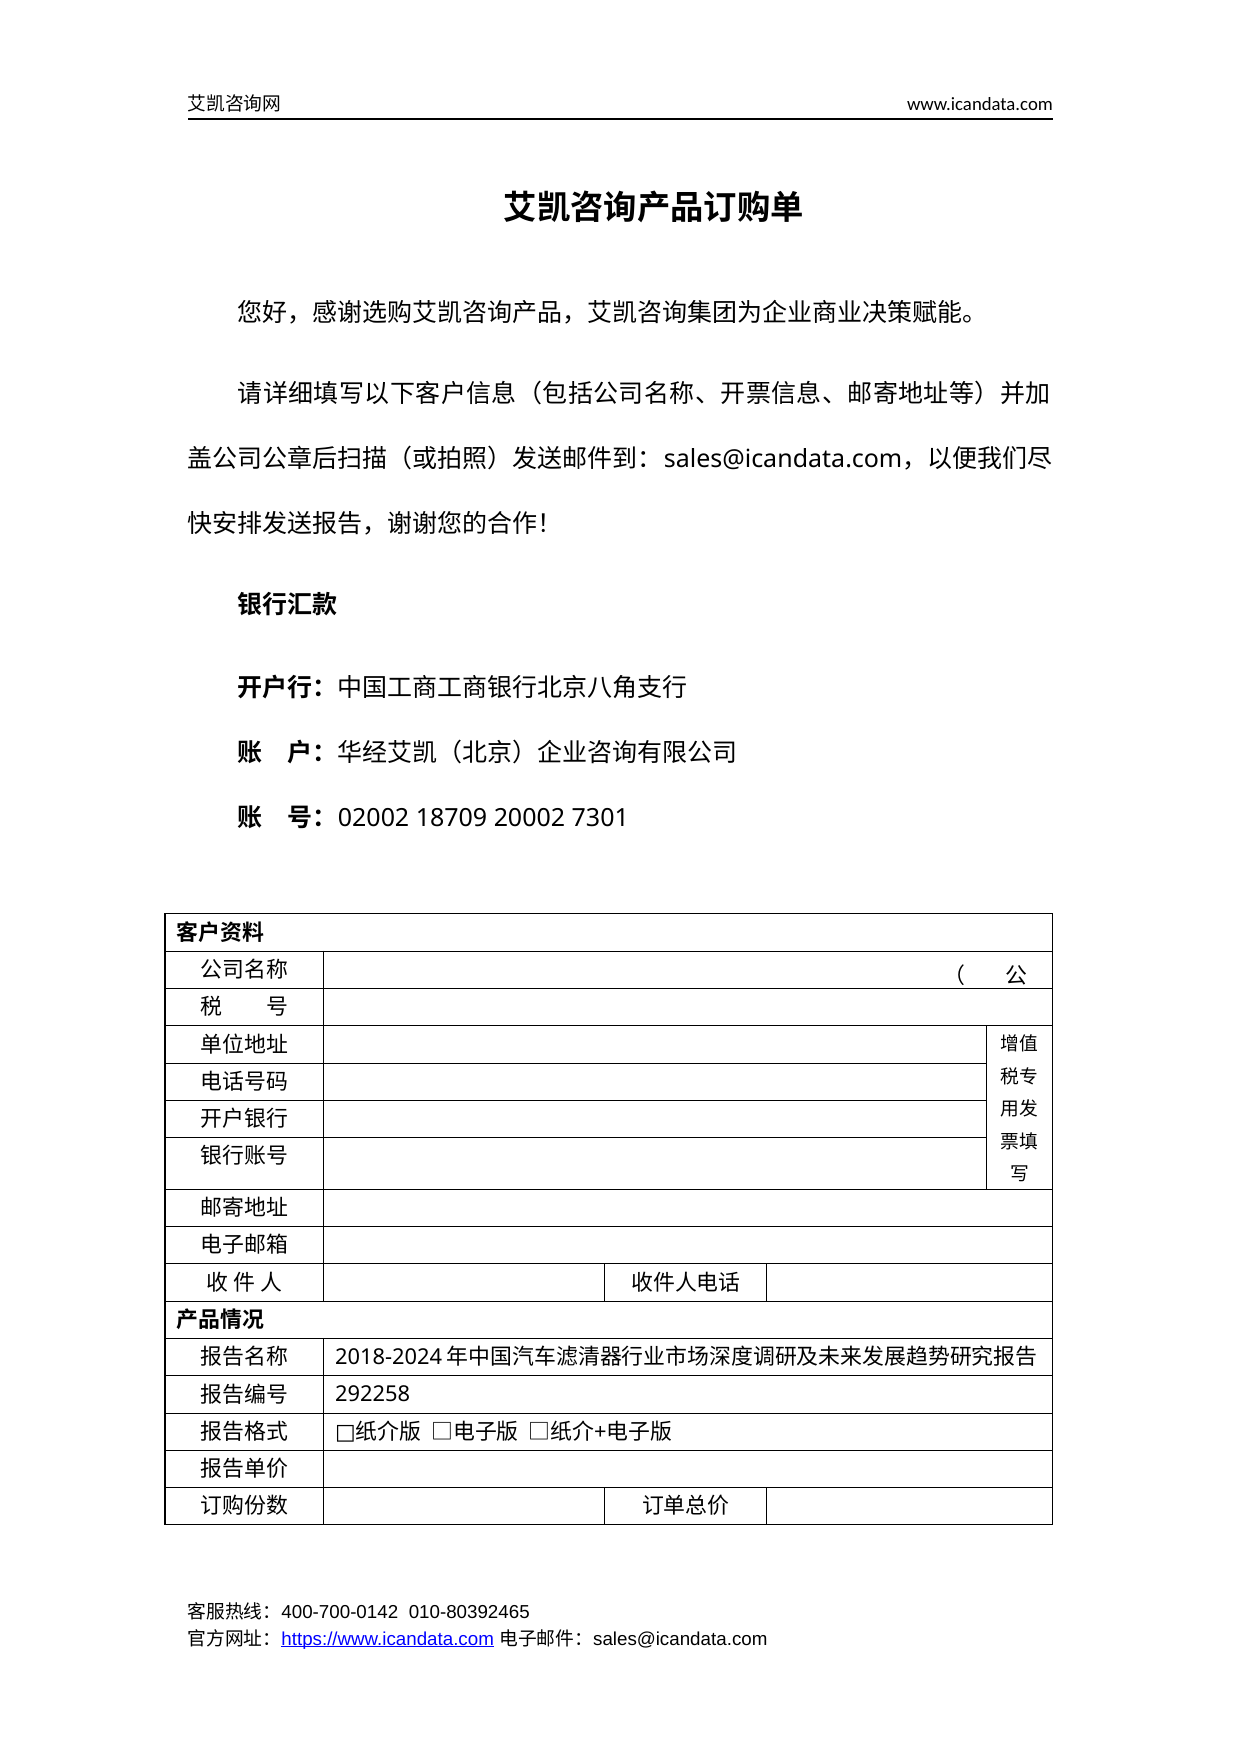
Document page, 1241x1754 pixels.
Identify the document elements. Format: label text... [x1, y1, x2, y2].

table_cell 2018-2024年中国汽车滤清器行业市场深度调研及未来发展趋势研究报告 [324, 1339, 1052, 1375]
table_cell 报告名称 [166, 1339, 323, 1375]
table_cell 开户银行 [166, 1101, 323, 1137]
text 开户行：中国工商工商银行北京八角支行 [187, 653, 1053, 718]
table_cell 税 号 [166, 989, 323, 1025]
table_cell 单位地址 [166, 1026, 323, 1062]
table_cell 报告格式 [166, 1414, 323, 1450]
table_cell [324, 1227, 1052, 1263]
table_cell [324, 1190, 1052, 1226]
table_cell 产品情况 [166, 1302, 1052, 1338]
table_cell 邮寄地址 [166, 1190, 323, 1226]
table_cell [324, 1138, 986, 1189]
table_cell 292258 [324, 1376, 1052, 1412]
table_cell [324, 989, 1052, 1025]
table_cell 银行账号 [166, 1138, 323, 1189]
table_cell [324, 1264, 604, 1301]
text 艾凯咨询产品订购单 [187, 172, 1053, 237]
text 银行汇款 [187, 570, 1053, 635]
table_cell 电话号码 [166, 1064, 323, 1100]
table_cell 电子邮箱 [166, 1227, 323, 1263]
table_cell [324, 1488, 604, 1524]
table_header 客户资料 [166, 914, 1052, 951]
table_cell 收件人电话 [605, 1264, 766, 1301]
table_cell □纸介版 □电子版 □纸介+电子版 [324, 1414, 1052, 1450]
text 账 户：华经艾凯（北京）企业咨询有限公司 [187, 718, 1053, 783]
table_cell [767, 1488, 1052, 1524]
table_cell [324, 1451, 1052, 1487]
table_cell 报告单价 [166, 1451, 323, 1487]
table_cell 订单总价 [605, 1488, 766, 1524]
table_cell [324, 1026, 986, 1062]
text 您好，感谢选购艾凯咨询产品，艾凯咨询集团为企业商业决策赋能。 [187, 278, 1053, 343]
table_cell 订购份数 [166, 1488, 323, 1524]
table_cell [767, 1264, 1052, 1301]
table_cell 报告编号 [166, 1376, 323, 1412]
table_cell 收 件 人 [166, 1264, 323, 1301]
text 请详细填写以下客户信息（包括公司名称、开票信息、邮寄地址等）并加盖公司公章后扫描（或拍照）发送邮件到：sales@icandata.com，以便我们尽快安排发送报告，谢谢您的合作！ [187, 359, 1053, 554]
table_cell [324, 1064, 986, 1100]
table_cell 增值税专用发票填写 [987, 1026, 1052, 1189]
table_cell [324, 952, 1052, 988]
table_cell [324, 1101, 986, 1137]
table_cell 公司名称 [166, 952, 323, 988]
text 账 号：02002 18709 20002 7301 [187, 783, 1053, 848]
